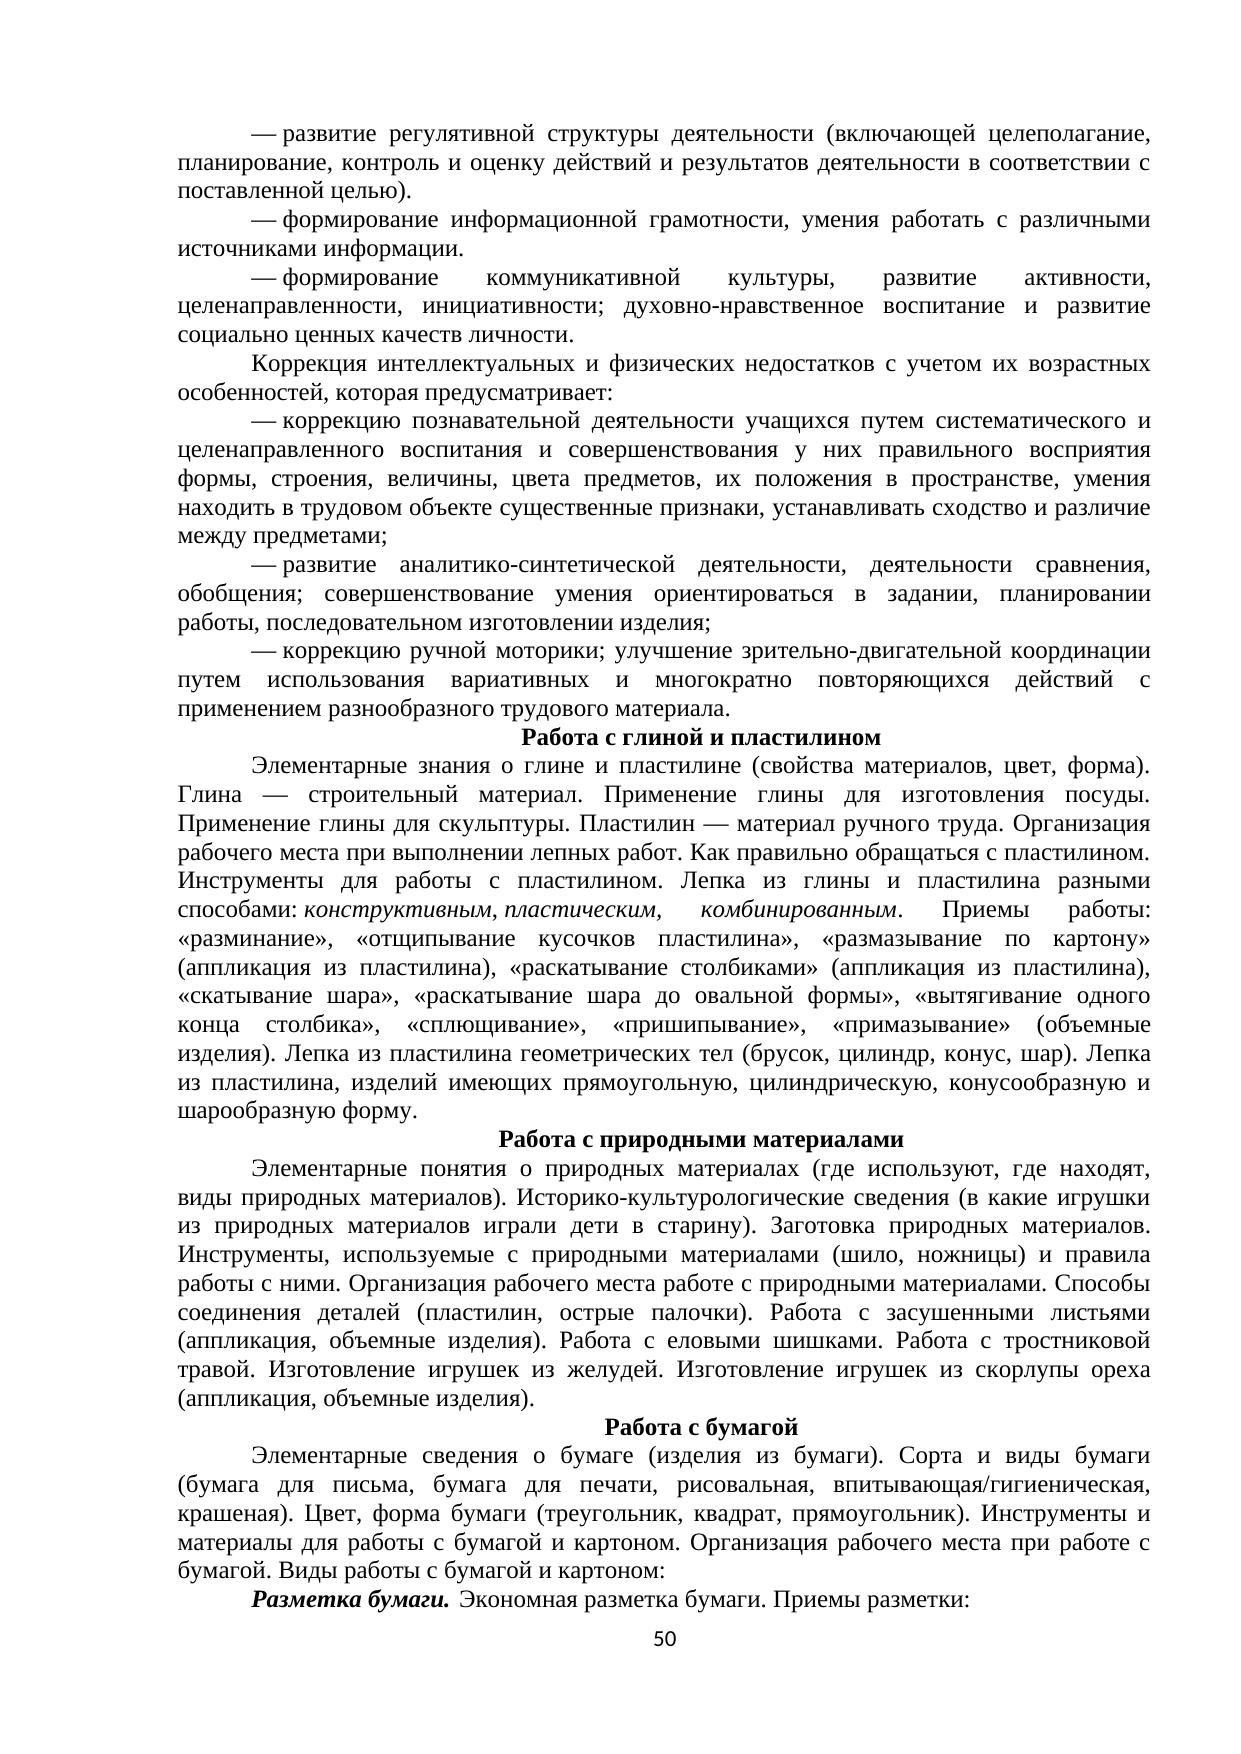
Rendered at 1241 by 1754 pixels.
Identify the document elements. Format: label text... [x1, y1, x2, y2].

text Работа с бумагой [177, 1412, 1152, 1441]
text ― развитие регулятивной структуры деятельности (включающей целеполагание, планирование, контроль и оценку действий и результатов деятельности в соответствии с поставленной целью). [177, 118, 1152, 204]
text ― коррекцию ручной моторики; улучшение зрительно-двигательной координации путем использования вариативных и многократно повторяющихся действий с применением разнообразного трудового материала. [177, 636, 1152, 722]
text Коррекция интеллектуальных и физических недостатков с учетом их возрастных особенностей, которая предусматривает: [177, 348, 1152, 406]
text Работа с природными материалами [177, 1124, 1152, 1153]
text Элементарные сведения о бумаге (изделия из бумаги). Сорта и виды бумаги (бумага для письма, бумага для печати, рисовальная, впитывающая/гигиеническая, крашеная). Цвет, форма бумаги (треугольник, квадрат, прямоугольник). Инструменты и материалы для работы с бумагой и картоном. Организация рабочего места при работе с бумагой. Виды работы с бумагой и картоном: [177, 1441, 1152, 1584]
text ― развитие аналитико-синтетической деятельности, деятельности сравнения, обобщения; совершенствование умения ориентироваться в задании, планировании работы, последовательном изготовлении изделия; [177, 549, 1152, 636]
text ― коррекцию познавательной деятельности учащихся путем систематического и целенаправленного воспитания и совершенствования у них правильного восприятия формы, строения, величины, цвета предметов, их положения в пространстве, умения находить в трудовом объекте существенные признаки, устанавливать сходство и различие между предметами; [177, 406, 1152, 549]
text ― формирование информационной грамотности, умения работать с различными источниками информации. [177, 204, 1152, 262]
text Работа с глиной и пластилином [177, 722, 1152, 751]
text Элементарные понятия о природных материалах (где используют, где находят, виды природных материалов). Историко-культурологические сведения (в какие игрушки из природных материалов играли дети в старину). Заготовка природных материалов. Инструменты, используемые с природными материалами (шило, ножницы) и правила работы с ними. Организация рабочего места работе с природными материалами. Способы соединения деталей (пластилин, острые палочки). Работа с засушенными листьями (аппликация, объемные изделия). Работа с еловыми шишками. Работа с тростниковой травой. Изготовление игрушек из желудей. Изготовление игрушек из скорлупы ореха (аппликация, объемные изделия). [177, 1153, 1152, 1412]
text ― формирование коммуникативной культуры, развитие активности, целенаправленности, инициативности; духовно-нравственное воспитание и развитие социально ценных качеств личности. [177, 262, 1152, 348]
text Разметка бумаги. Экономная разметка бумаги. Приемы разметки: [177, 1584, 1152, 1613]
text Элементарные знания о глине и пластилине (свойства материалов, цвет, форма). Глина ― строительный материал. Применение глины для изготовления посуды. Применение глины для скульптуры. Пластилин ― материал ручного труда. Организация рабочего места при выполнении лепных работ. Как правильно обращаться с пластилином. Инструменты для работы с пластилином. Лепка из глины и пластилина разными способами: конструктивным, пластическим, комбинированным. Приемы работы: «разминание», «отщипывание кусочков пластилина», «размазывание по картону» (аппликация из пластилина), «раскатывание столбиками» (аппликация из пластилина), «скатывание шара», «раскатывание шара до овальной формы», «вытягивание одного конца столбика», «сплющивание», «пришипывание», «примазывание» (объемные изделия). Лепка из пластилина геометрических тел (брусок, цилиндр, конус, шар). Лепка из пластилина, изделий имеющих прямоугольную, цилиндрическую, конусообразную и шарообразную форму. [177, 751, 1152, 1124]
